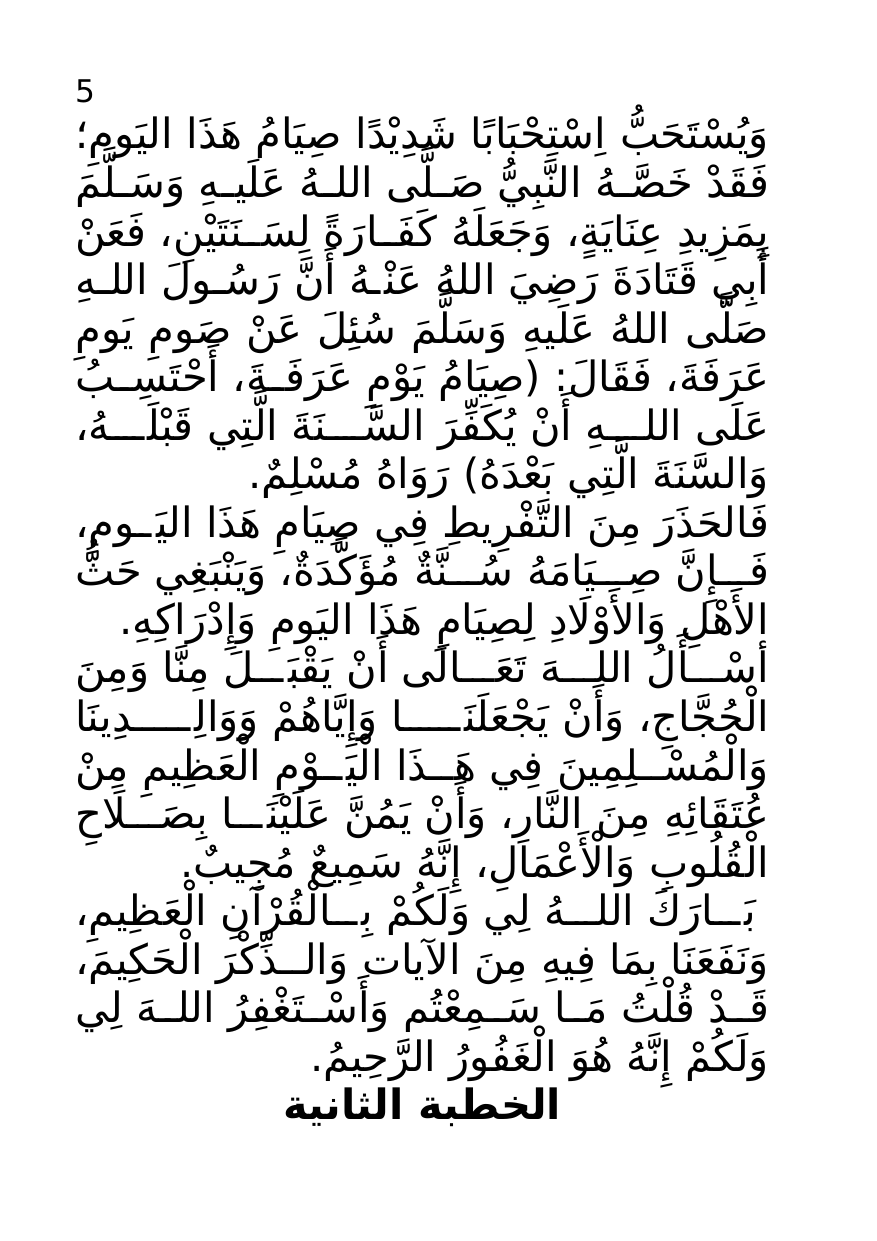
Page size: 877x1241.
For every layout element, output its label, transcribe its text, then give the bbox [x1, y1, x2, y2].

text وَيُسْتَحَبُّ اِسْتِحْبَابًا شَدِيْدًا صِيَامُ هَذَا اليَومِ؛ فَقَدْ خَصَّهُ النَّبِيُّ صَلَّى اللهُ عَلَيهِ وَسَلَّمَ بِمَزِيدِ عِنَايَةٍ، وَجَعَلَهُ كَفَارَةً لِسَنَتَيْنِ، فَعَنْ أَبِي قَتَادَةَ رَضِيَ اللهُ عَنْهُ أَنَّ رَسُولَ اللهِ صَلَّى اللهُ عَلَيهِ وَسَلَّمَ سُئِلَ عَنْ صَومِ يَومِ عَرَفَةَ، فَقَالَ: (صِيَامُ يَوْمِ عَرَفَةَ، أَحْتَسِبُ عَلَى اللهِ أَنْ يُكَفِّرَ السَّنَةَ الَّتِي قَبْلَهُ، وَالسَّنَةَ الَّتِي بَعْدَهُ) رَوَاهُ مُسْلِمٌ. [75, 110, 769, 498]
text فَالحَذَرَ مِنَ التَّفْرِيطِ فِي صِيَامِ هَذَا اليَومِ، فَإِنَّ صِيَامَهُ سُنَّةٌ مُؤَكَّدَةٌ، وَيَنْبَغِي حَثُّ الأَهْلِ وَالأَوْلَادِ لِصِيَامِ هَذَا اليَومِ وَإِدْرَاكِهِ. [75, 498, 769, 644]
text أسْأَلُ اللهَ تَعَالَى أَنْ يَقْبَلَ مِنَّا وَمِنَ الْحُجَّاجِ، وَأَنْ يَجْعَلَنَا وَإِيَّاهُمْ وَوَالِدِينَا وَالْمُسْلِمِينَ فِي هَذَا الْيَوْمِ الْعَظِيمِ مِنْ عُتَقَائِهِ مِنَ النَّارِ، وَأَنْ يَمُنَّ عَلَيْنَا بِصَلَاحِ الْقُلُوبِ وَالْأَعْمَالِ، إِنَّهُ سَمِيعٌ مُجِيبٌ. [75, 644, 769, 887]
text الخطبة الثانية [75, 1081, 769, 1129]
text بَارَكَ اللهُ لِي وَلَكُمْ بِالْقُرْآنِ الْعَظِيمِ، وَنَفَعَنَا بِمَا فِيهِ مِنَ الآيات وَالذِّكْرَ الْحَكِيمَ، قَدْ قُلْتُ مَا سَمِعْتُم وَأَسْتَغْفِرُ اللهَ لِي وَلَكُمْ إِنَّهُ هُوَ الْغَفُورُ الرَّحِيمُ. [75, 887, 769, 1081]
